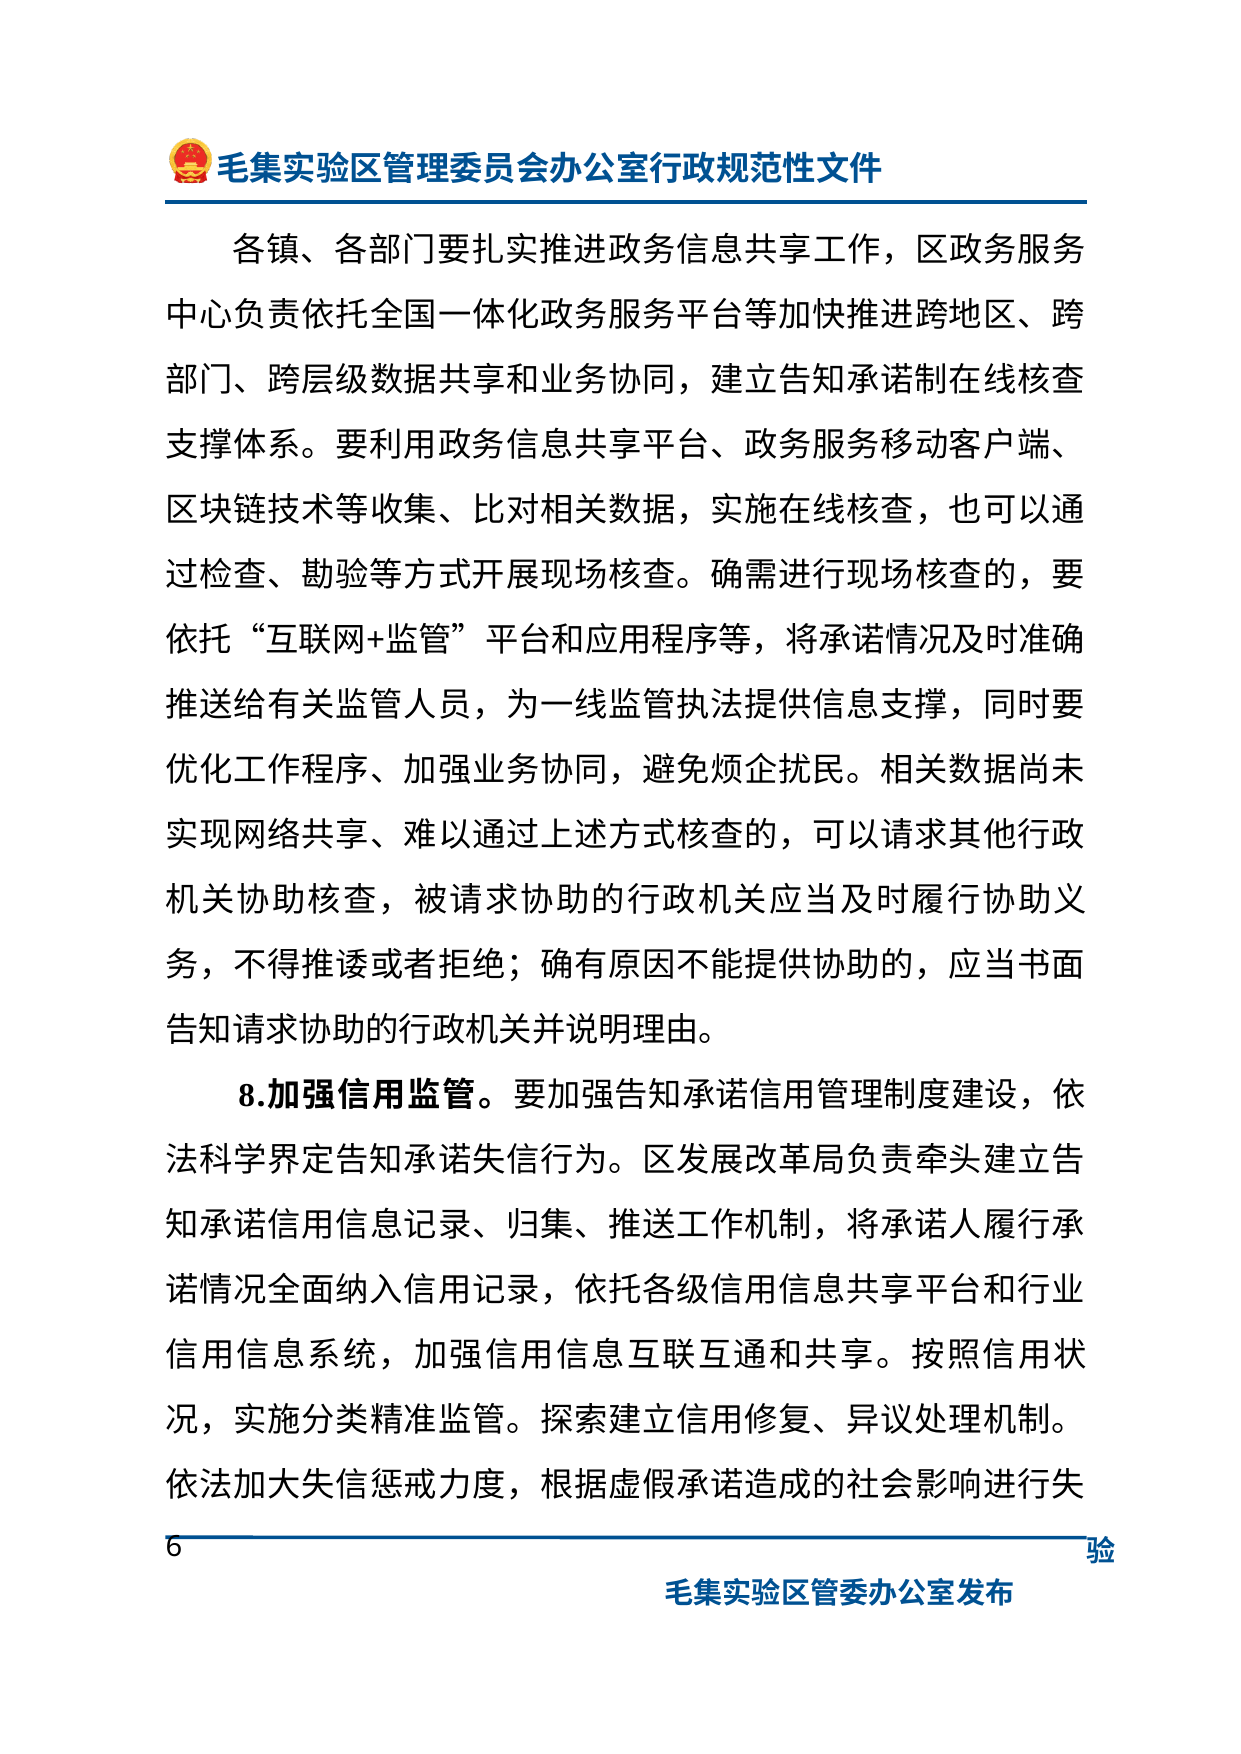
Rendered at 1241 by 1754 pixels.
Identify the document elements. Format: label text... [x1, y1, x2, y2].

text 各镇、各部门要扎实推进政务信息共享工作，区政务服务中心负责依托全国一体化政务服务平台等加快推进跨地区、跨部门、跨层级数据共享和业务协同，建立告知承诺制在线核查支撑体系。要利用政务信息共享平台、政务服务移动客户端、区块链技术等收集、比对相关数据，实施在线核查，也可以通过检查、勘验等方式开展现场核查。确需进行现场核查的，要依托“互联网+监管”平台和应用程序等，将承诺情况及时准确推送给有关监管人员，为一线监管执法提供信息支撑，同时要优化工作程序、加强业务协同，避免烦企扰民。相关数据尚未实现网络共享、难以通过上述方式核查的，可以请求其他行政机关协助核查，被请求协助的行政机关应当及时履行协助义务，不得推诿或者拒绝；确有原因不能提供协助的，应当书面告知请求协助的行政机关并说明理由。 [165, 215, 1087, 1060]
picture [165, 136, 216, 187]
